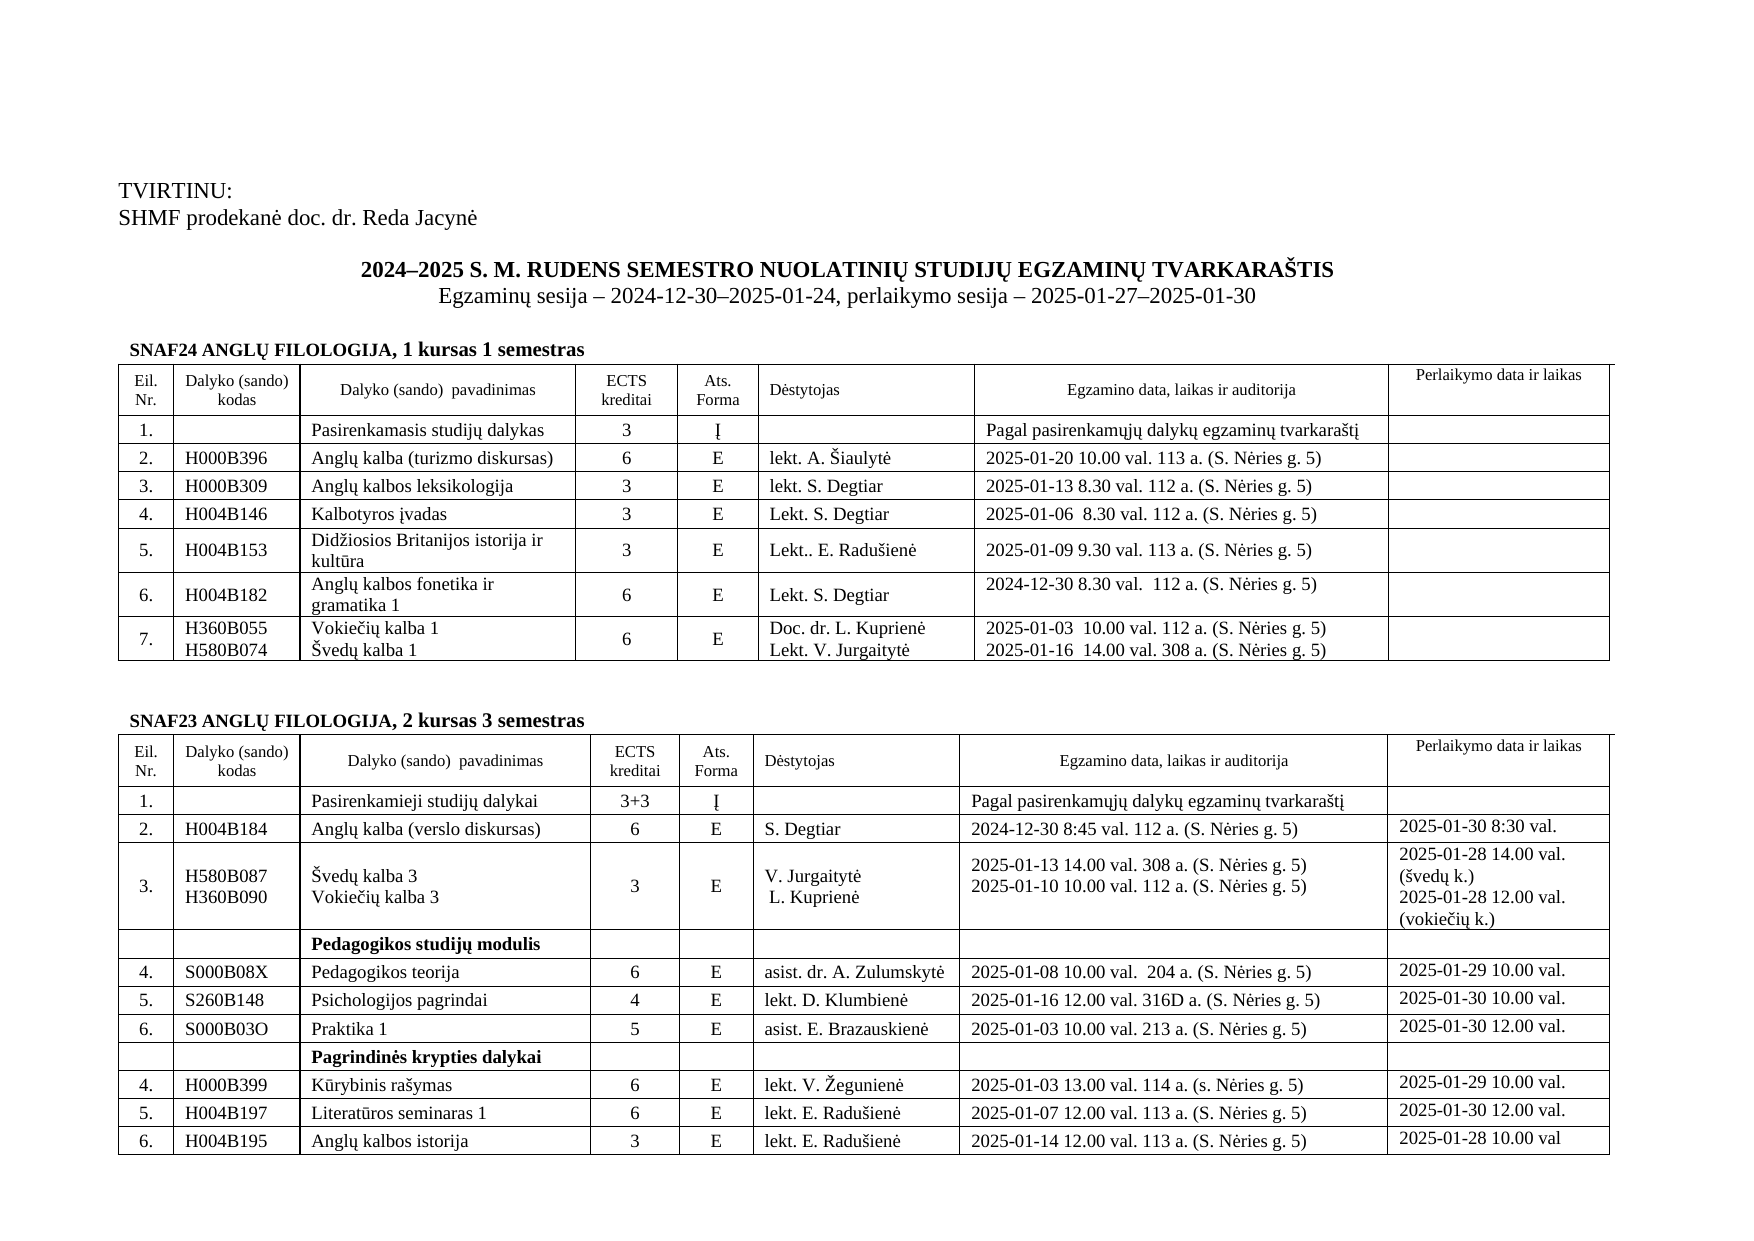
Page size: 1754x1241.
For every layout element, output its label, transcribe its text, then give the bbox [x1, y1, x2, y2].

table_cell Dalyko (sando) pavadinimas [301, 735, 590, 786]
table_cell 2025-01-13 14.00 val. 308 a. (S. Nėries g. 5) 2025-01-10 10.00 val. 112 a. (S. Nėries g. 5) [960, 843, 1387, 929]
table_cell 2025-01-30 12.00 val. [1388, 1099, 1609, 1126]
table_cell 2025-01-03 13.00 val. 114 a. (s. Nėries g. 5) [960, 1071, 1387, 1098]
table_cell H000B399 [174, 1071, 299, 1098]
table_cell [119, 1043, 173, 1070]
table_cell 2. [119, 444, 173, 471]
table_cell Egzamino data, laikas ir auditorija [975, 365, 1388, 415]
table_cell E [678, 472, 758, 499]
table_cell Lekt. S. Degtiar [759, 573, 974, 616]
table_cell Eil. Nr. [119, 735, 173, 786]
table_cell E [678, 444, 758, 471]
table_cell 2025-01-28 10.00 val [1388, 1127, 1609, 1154]
table_cell [1388, 787, 1609, 814]
table_cell Dėstytojas [754, 735, 959, 786]
table_cell 2025-01-30 10.00 val. [1388, 987, 1609, 1014]
table_cell [1389, 444, 1609, 471]
table_cell [174, 930, 299, 957]
table_cell 5 [591, 1015, 679, 1042]
table_cell lekt. D. Klumbienė [754, 987, 959, 1014]
text Egzaminų sesija – 2024-12-30–2025-01-24, perlaikymo sesija – 2025-01-27–2025-01-30 [118, 283, 1577, 309]
table_cell 2025-01-29 10.00 val. [1388, 1071, 1609, 1098]
table_cell Ats. Forma [680, 735, 753, 786]
table_cell 4 [591, 987, 679, 1014]
table_cell H000B396 [174, 444, 299, 471]
table_cell 3. [119, 843, 173, 929]
table_cell 3+3 [591, 787, 679, 814]
table_cell [174, 1043, 299, 1070]
table_cell Anglų kalbos leksikologija [301, 472, 575, 499]
table_cell 6 [591, 959, 679, 986]
table_header SNAF23 ANGLŲ FILOLOGIJA, 2 kursas 3 semestras [118, 706, 1614, 734]
table_cell E [678, 500, 758, 527]
table_cell 2025-01-06 8.30 val. 112 a. (S. Nėries g. 5) [975, 500, 1388, 527]
table_cell Pasirenkamasis studijų dalykas [301, 416, 575, 443]
table_cell [119, 930, 173, 957]
table_cell Eil. Nr. [119, 365, 173, 415]
table_cell 2025-01-20 10.00 val. 113 a. (S. Nėries g. 5) [975, 444, 1388, 471]
table_cell Pasirenkamieji studijų dalykai [301, 787, 590, 814]
table_cell [754, 930, 959, 957]
table_cell [174, 416, 299, 443]
table_cell Kalbotyros įvadas [301, 500, 575, 527]
table_cell E [680, 1015, 753, 1042]
text 2024–2025 S. M. RUDENS SEMESTRO NUOLATINIŲ STUDIJŲ EGZAMINŲ TVARKARAŠTIS [118, 256, 1577, 283]
table_cell S000B03O [174, 1015, 299, 1042]
table_cell 3 [591, 843, 679, 929]
table_cell 2025-01-09 9.30 val. 113 a. (S. Nėries g. 5) [975, 529, 1388, 572]
table_cell 7. [119, 617, 173, 660]
table_cell [591, 1043, 679, 1070]
table_cell 1. [119, 787, 173, 814]
table_cell S. Degtiar [754, 815, 959, 842]
table_cell Pagal pasirenkamųjų dalykų egzaminų tvarkaraštį [960, 787, 1387, 814]
table_cell [754, 787, 959, 814]
table_cell 2025-01-28 14.00 val. (švedų k.) 2025-01-28 12.00 val. (vokiečių k.) [1388, 843, 1609, 929]
table_cell [680, 1043, 753, 1070]
table_cell H004B195 [174, 1127, 299, 1154]
table_cell lekt. S. Degtiar [759, 472, 974, 499]
table_cell 4. [119, 500, 173, 527]
table_cell 3 [576, 416, 677, 443]
table_cell Literatūros seminaras 1 [301, 1099, 590, 1126]
table_cell [1389, 617, 1609, 660]
table_cell E [680, 959, 753, 986]
table_cell asist. E. Brazauskienė [754, 1015, 959, 1042]
table_header SNAF24 ANGLŲ FILOLOGIJA, 1 kursas 1 semestras [118, 335, 1615, 363]
table_cell Didžiosios Britanijos istorija ir kultūra [301, 529, 575, 572]
table_cell H000B309 [174, 472, 299, 499]
table_cell S260B148 [174, 987, 299, 1014]
table_cell Perlaikymo data ir laikas [1388, 735, 1609, 786]
table_cell [680, 930, 753, 957]
table_cell [1389, 500, 1609, 527]
table_cell E [678, 617, 758, 660]
table_cell 6 [591, 1071, 679, 1098]
table_cell [1389, 416, 1609, 443]
table_cell Dalyko (sando) kodas [174, 365, 299, 415]
table_cell H004B182 [174, 573, 299, 616]
table_cell Švedų kalba 3 Vokiečių kalba 3 [301, 843, 590, 929]
table_cell lekt. E. Radušienė [754, 1099, 959, 1126]
table_cell Dalyko (sando) kodas [174, 735, 299, 786]
table_cell Pagrindinės krypties dalykai [301, 1043, 590, 1070]
table_cell 6 [591, 1099, 679, 1126]
table_cell [754, 1043, 959, 1070]
table_cell Lekt.. E. Radušienė [759, 529, 974, 572]
table_cell 6. [119, 1127, 173, 1154]
table_cell Pagal pasirenkamųjų dalykų egzaminų tvarkaraštį [975, 416, 1388, 443]
table_cell [759, 416, 974, 443]
table_cell 2025-01-07 12.00 val. 113 a. (S. Nėries g. 5) [960, 1099, 1387, 1126]
table_cell 2025-01-08 10.00 val. 204 a. (S. Nėries g. 5) [960, 959, 1387, 986]
table_cell [1389, 529, 1609, 572]
table_cell [960, 930, 1387, 957]
table_cell Į [680, 787, 753, 814]
table_cell 2025-01-30 8:30 val. [1388, 815, 1609, 842]
text SHMF prodekanė doc. dr. Reda Jacynė [118, 203, 1577, 230]
table_cell E [678, 529, 758, 572]
table_cell 2025-01-14 12.00 val. 113 a. (S. Nėries g. 5) [960, 1127, 1387, 1154]
table_cell [960, 1043, 1387, 1070]
table_cell Praktika 1 [301, 1015, 590, 1042]
table_cell E [680, 1099, 753, 1126]
table_cell H580B087 H360B090 [174, 843, 299, 929]
table_cell [1389, 573, 1609, 616]
table_cell lekt. A. Šiaulytė [759, 444, 974, 471]
table_cell [1388, 1043, 1609, 1070]
table_cell 6. [119, 573, 173, 616]
table_cell E [680, 1127, 753, 1154]
table_cell 2025-01-03 10.00 val. 213 a. (S. Nėries g. 5) [960, 1015, 1387, 1042]
table_cell asist. dr. A. Zulumskytė [754, 959, 959, 986]
table_cell Į [678, 416, 758, 443]
table_cell E [680, 1071, 753, 1098]
table_cell 2024-12-30 8.30 val. 112 a. (S. Nėries g. 5) [975, 573, 1388, 616]
table_cell 2. [119, 815, 173, 842]
table_cell E [680, 987, 753, 1014]
table_cell H004B146 [174, 500, 299, 527]
table_cell Lekt. S. Degtiar [759, 500, 974, 527]
table_cell [1388, 930, 1609, 957]
table_cell S000B08X [174, 959, 299, 986]
table_cell lekt. V. Žegunienė [754, 1071, 959, 1098]
table_cell 3 [576, 500, 677, 527]
table_cell 2025-01-16 12.00 val. 316D a. (S. Nėries g. 5) [960, 987, 1387, 1014]
table_cell Anglų kalba (turizmo diskursas) [301, 444, 575, 471]
table_cell 1. [119, 416, 173, 443]
table_cell ECTS kreditai [591, 735, 679, 786]
table_cell Anglų kalbos istorija [301, 1127, 590, 1154]
table_cell 6 [576, 617, 677, 660]
table_cell H360B055 H580B074 [174, 617, 299, 660]
table_cell 4. [119, 1071, 173, 1098]
table_cell 6 [591, 815, 679, 842]
table_cell 6 [576, 573, 677, 616]
table_cell 5. [119, 987, 173, 1014]
table_cell Perlaikymo data ir laikas [1389, 365, 1609, 415]
table_cell [1389, 472, 1609, 499]
table_cell Egzamino data, laikas ir auditorija [960, 735, 1387, 786]
table_cell 3. [119, 472, 173, 499]
table_cell Doc. dr. L. Kuprienė Lekt. V. Jurgaitytė [759, 617, 974, 660]
table_cell H004B197 [174, 1099, 299, 1126]
table_cell E [678, 573, 758, 616]
table_cell 6. [119, 1015, 173, 1042]
table_cell 5. [119, 1099, 173, 1126]
table_cell 2025-01-03 10.00 val. 112 a. (S. Nėries g. 5) 2025-01-16 14.00 val. 308 a. (S. Nėries g. 5) [975, 617, 1388, 660]
table_cell 3 [591, 1127, 679, 1154]
table_cell ECTS kreditai [576, 365, 677, 415]
table_cell E [680, 843, 753, 929]
table_cell Psichologijos pagrindai [301, 987, 590, 1014]
table_cell 5. [119, 529, 173, 572]
table_cell [591, 930, 679, 957]
table_cell lekt. E. Radušienė [754, 1127, 959, 1154]
table_cell 2025-01-29 10.00 val. [1388, 959, 1609, 986]
table_cell Ats. Forma [678, 365, 758, 415]
text TVIRTINU: [118, 177, 1577, 203]
table_cell 4. [119, 959, 173, 986]
table_cell Pedagogikos studijų modulis [301, 930, 590, 957]
table_cell H004B153 [174, 529, 299, 572]
table_cell E [680, 815, 753, 842]
table_cell V. Jurgaitytė L. Kuprienė [754, 843, 959, 929]
table_cell 2025-01-30 12.00 val. [1388, 1015, 1609, 1042]
table_cell Anglų kalbos fonetika ir gramatika 1 [301, 573, 575, 616]
table_cell 6 [576, 444, 677, 471]
table_cell [174, 787, 299, 814]
table_cell Pedagogikos teorija [301, 959, 590, 986]
table_cell 3 [576, 472, 677, 499]
table_cell 2024-12-30 8:45 val. 112 a. (S. Nėries g. 5) [960, 815, 1387, 842]
table_cell H004B184 [174, 815, 299, 842]
table_cell Vokiečių kalba 1 Švedų kalba 1 [301, 617, 575, 660]
table_cell 2025-01-13 8.30 val. 112 a. (S. Nėries g. 5) [975, 472, 1388, 499]
table_cell Kūrybinis rašymas [301, 1071, 590, 1098]
table_cell Anglų kalba (verslo diskursas) [301, 815, 590, 842]
table_cell Dalyko (sando) pavadinimas [301, 365, 575, 415]
table_cell 3 [576, 529, 677, 572]
table_cell Dėstytojas [759, 365, 974, 415]
